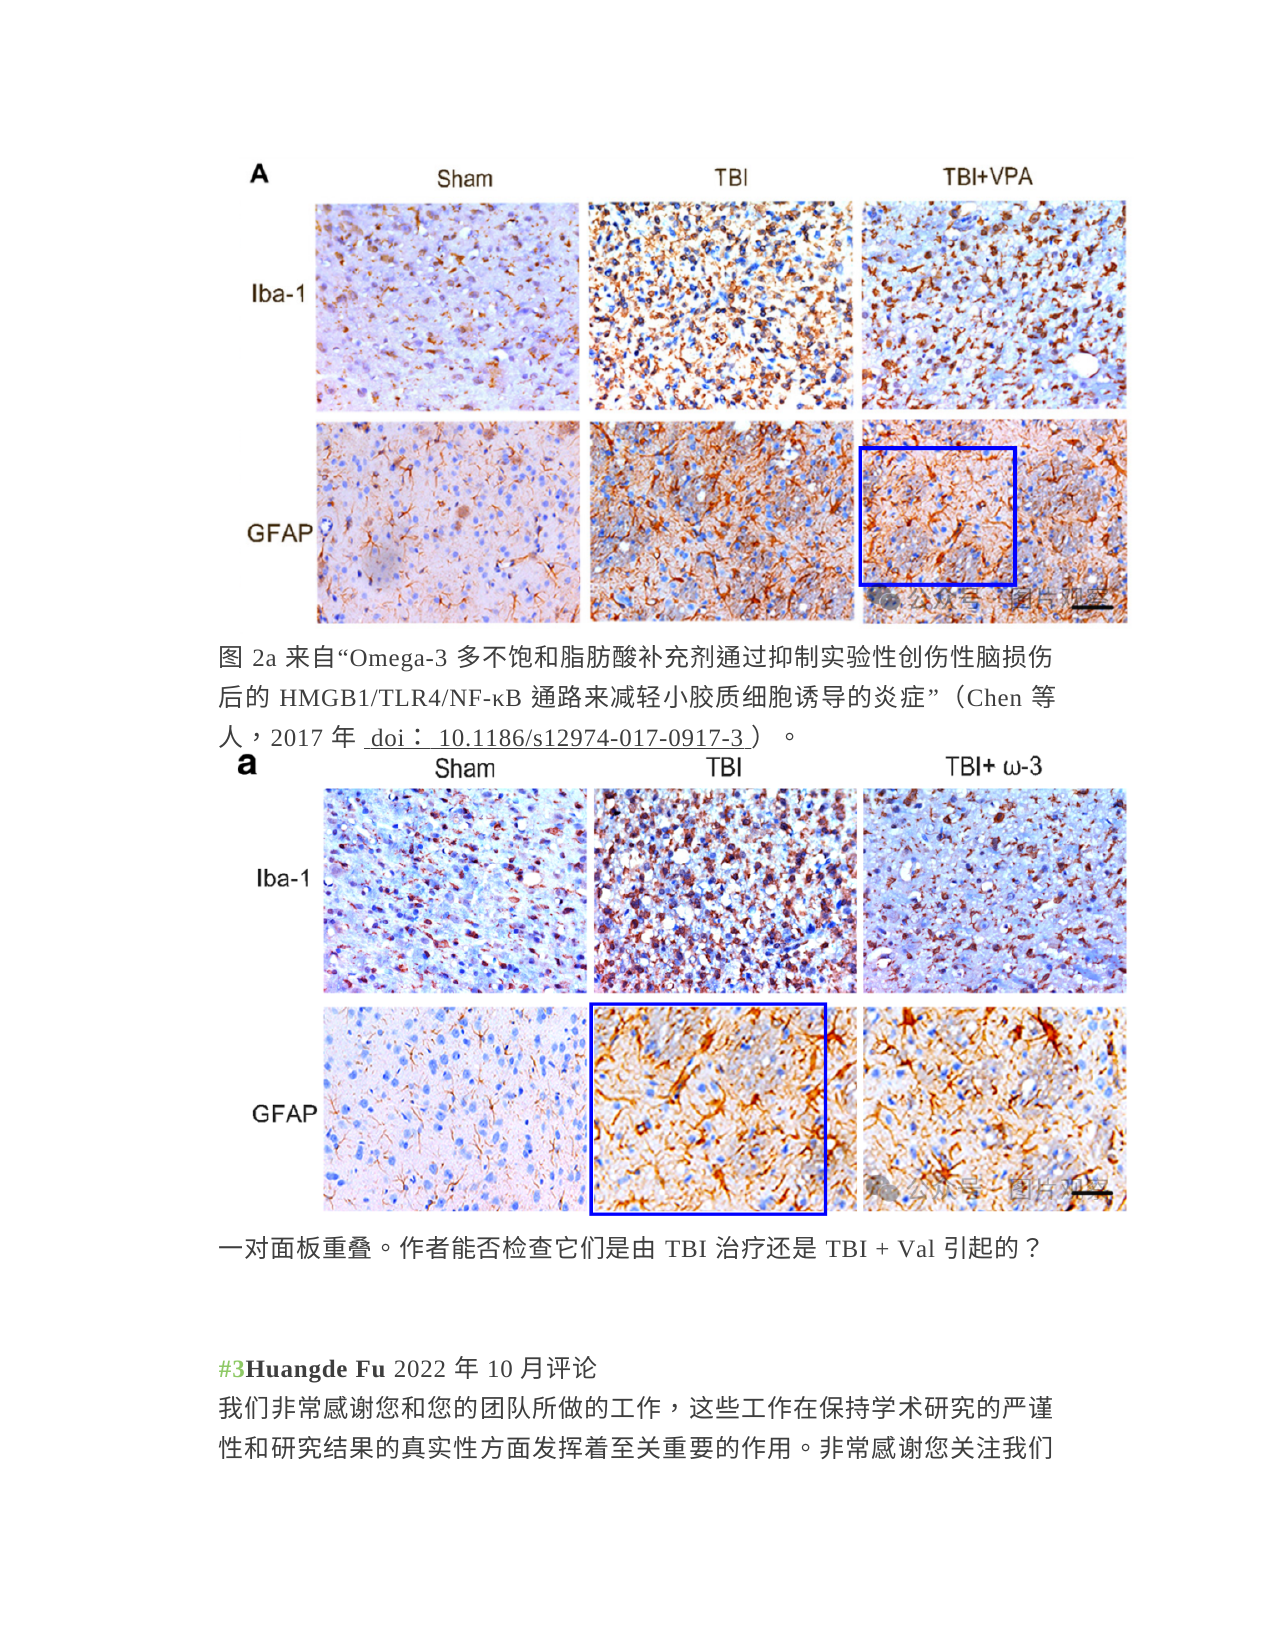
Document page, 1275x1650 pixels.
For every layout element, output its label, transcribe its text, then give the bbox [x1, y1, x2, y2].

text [219, 1385, 1056, 1465]
text #3Huangde Fu 2022 年 10 月评论 [219, 1345, 1056, 1385]
text 一对面板重叠。作者能否检查它们是由 TBI 治疗还是 TBI + Val 引起的？ [219, 1225, 1056, 1265]
text 图 2a 来自“Omega-3 多不饱和脂肪酸补充剂通过抑制实验性创伤性脑损伤后的 HMGB1/TLR4/NF-κB 通路来减轻小胶质细胞诱导的炎症”（Chen 等人，2017 年 doi： 10.1186/s12974-017-0917-3 ）。 [219, 633, 1056, 753]
picture [237, 150, 1138, 634]
picture [237, 753, 1138, 1225]
